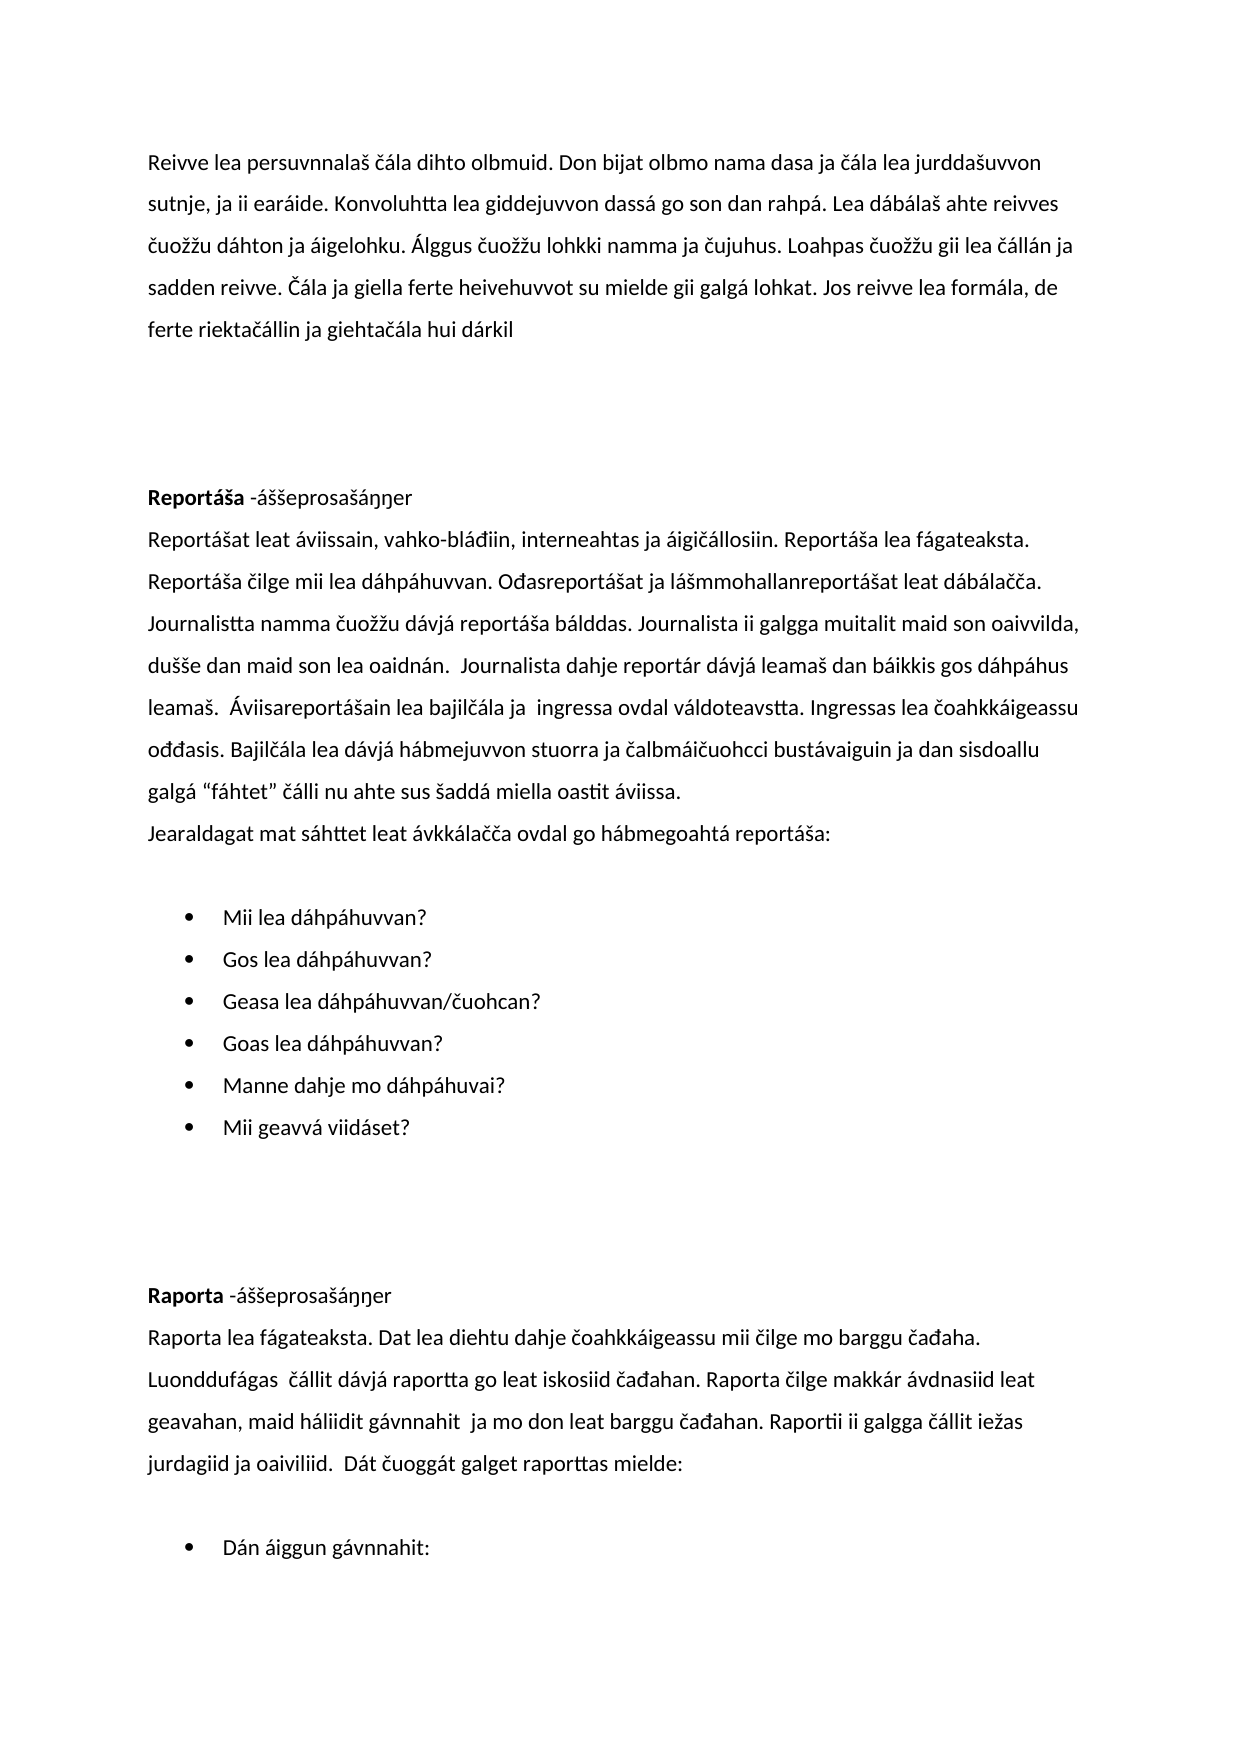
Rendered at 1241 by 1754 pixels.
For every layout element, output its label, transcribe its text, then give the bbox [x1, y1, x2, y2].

list Manne dahje mo dáhpáhuvai? [185, 1071, 1093, 1099]
text Raporta lea fágateaksta. Dat lea diehtu dahje čoahkkáigeassu mii čilge mo barggu čađaha. Luonddufágas čállit dávjá raportta go leat iskosiid čađahan. Raporta čilge makkár ávdnasiid leat geavahan, maid háliidit gávnnahit ja mo don leat barggu čađahan. Raportii ii galgga čállit iežas jurdagiid ja oaiviliid. Dát čuoggát galget raporttas mielde: [148, 1323, 1093, 1477]
list Geasa lea dáhpáhuvvan/čuohcan? [185, 987, 1093, 1015]
list Dán áiggun gávnnahit: [185, 1533, 1093, 1561]
text Reportáša -áššeprosašáŋŋer [148, 483, 1093, 511]
text Raporta -áššeprosašáŋŋer [148, 1281, 1093, 1309]
text Reportášat leat áviissain, vahko-bláđiin, interneahtas ja áigičállosiin. Reportáša lea fágateaksta. Reportáša čilge mii lea dáhpáhuvvan. Ođasreportášat ja lášmmohallanreportášat leat dábálačča. Journalistta namma čuožžu dávjá reportáša bálddas. Journalista ii galgga muitalit maid son oaivvilda, dušše dan maid son lea oaidnán. Journalista dahje reportár dávjá leamaš dan báikkis gos dáhpáhus leamaš. Áviisareportášain lea bajilčála ja ingressa ovdal váldoteavstta. Ingressas lea čoahkkáigeassu ođđasis. Bajilčála lea dávjá hábmejuvvon stuorra ja čalbmáičuohcci bustávaiguin ja dan sisdoallu galgá “fáhtet” čálli nu ahte sus šaddá miella oastit áviissa. [148, 525, 1093, 805]
list Mii geavvá viidáset? [185, 1113, 1093, 1141]
list Gos lea dáhpáhuvvan? [185, 945, 1093, 973]
text Jearaldagat mat sáhttet leat ávkkálačča ovdal go hábmegoahtá reportáša: [148, 819, 1093, 847]
text Reivve lea persuvnnalaš čála dihto olbmuid. Don bijat olbmo nama dasa ja čála lea jurddašuvvon sutnje, ja ii earáide. Konvoluhtta lea giddejuvvon dassá go son dan rahpá. Lea dábálaš ahte reivves čuožžu dáhton ja áigelohku. Álggus čuožžu lohkki namma ja čujuhus. Loahpas čuožžu gii lea čállán ja sadden reivve. Čála ja giella ferte heivehuvvot su mielde gii galgá lohkat. Jos reivve lea formála, de ferte riektačállin ja giehtačála hui dárkil [148, 148, 1093, 343]
list Goas lea dáhpáhuvvan? [185, 1029, 1093, 1057]
list Mii lea dáhpáhuvvan? [185, 903, 1093, 931]
